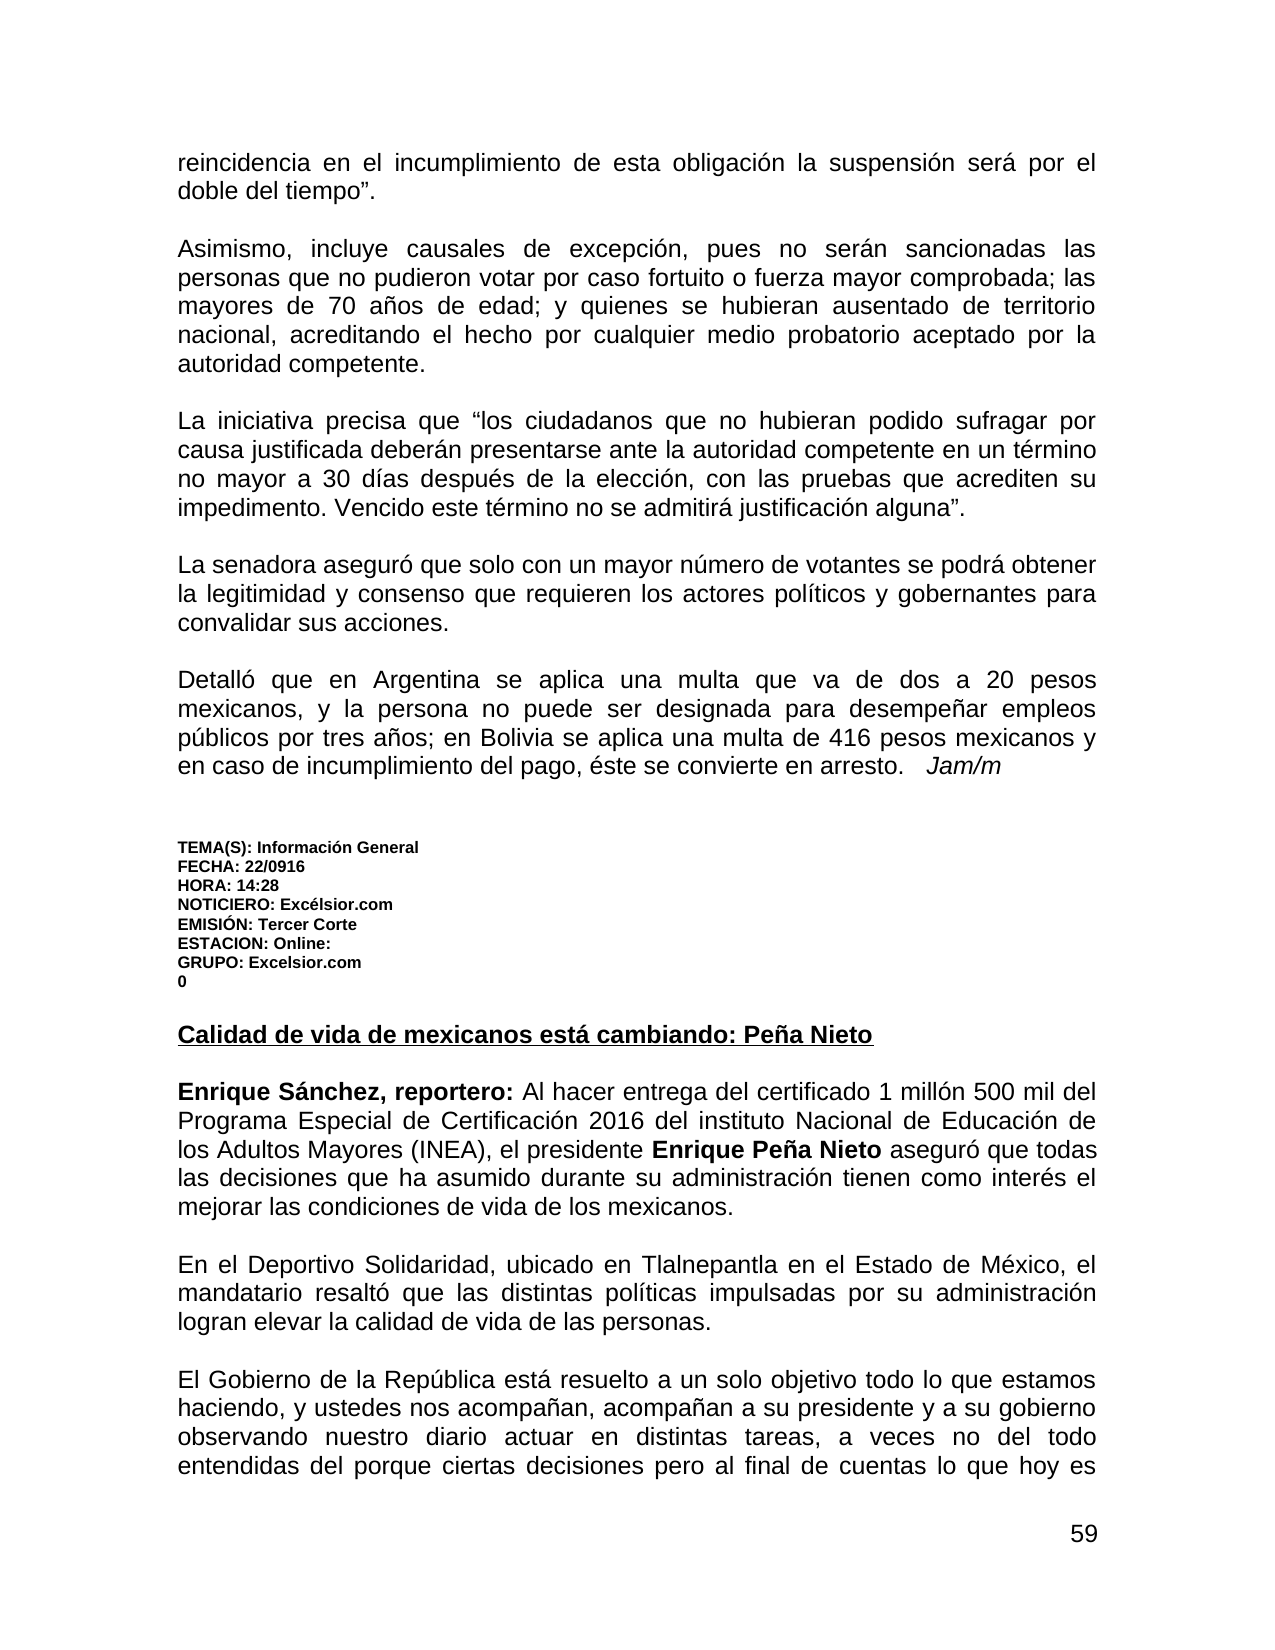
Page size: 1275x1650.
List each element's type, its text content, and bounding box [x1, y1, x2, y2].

text Detalló que en Argentina se aplica una multa que va de dos a 20 pesos mexicanos, y la persona no puede ser designada para desempeñar empleos públicos por tres años; en Bolivia se aplica una multa de 416 pesos mexicanos y en caso de incumplimiento del pago, éste se convierte en arresto. Jam/m [177, 665, 1098, 780]
text Enrique Sánchez, reportero: Al hacer entrega del certificado 1 millón 500 mil del Programa Especial de Certificación 2016 del instituto Nacional de Educación de los Adultos Mayores (INEA), el presidente Enrique Peña Nieto aseguró que todas las decisiones que ha asumido durante su administración tienen como interés el mejorar las condiciones de vida de los mexicanos. [177, 1077, 1098, 1221]
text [177, 148, 1098, 205]
text HORA: 14:28 [177, 876, 1098, 895]
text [177, 1365, 1098, 1480]
text 0 [177, 972, 1098, 991]
text En el Deportivo Solidaridad, ubicado en Tlalnepantla en el Estado de México, el mandatario resaltó que las distintas políticas impulsadas por su administración logran elevar la calidad de vida de las personas. [177, 1250, 1098, 1336]
text ESTACION: Online: [177, 933, 1098, 953]
text La iniciativa precisa que “los ciudadanos que no hubieran podido sufragar por causa justificada deberán presentarse ante la autoridad competente en un término no mayor a 30 días después de la elección, con las pruebas que acrediten su impedimento. Vencido este término no se admitirá justificación alguna”. [177, 406, 1098, 521]
text GRUPO: Excelsior.com [177, 953, 1098, 972]
text NOTICIERO: Excélsior.com [177, 895, 1098, 914]
text Asimismo, incluye causales de excepción, pues no serán sancionadas las personas que no pudieron votar por caso fortuito o fuerza mayor comprobada; las mayores de 70 años de edad; y quienes se hubieran ausentado de territorio nacional, acreditando el hecho por cualquier medio probatorio aceptado por la autoridad competente. [177, 234, 1098, 378]
text TEMA(S): Información General [177, 838, 1098, 857]
text FECHA: 22/0916 [177, 857, 1098, 876]
text La senadora aseguró que solo con un mayor número de votantes se podrá obtener la legitimidad y consenso que requieren los actores políticos y gobernantes para convalidar sus acciones. [177, 550, 1098, 636]
text EMISIÓN: Tercer Corte [177, 914, 1098, 933]
text Calidad de vida de mexicanos está cambiando: Peña Nieto [177, 1020, 1098, 1048]
